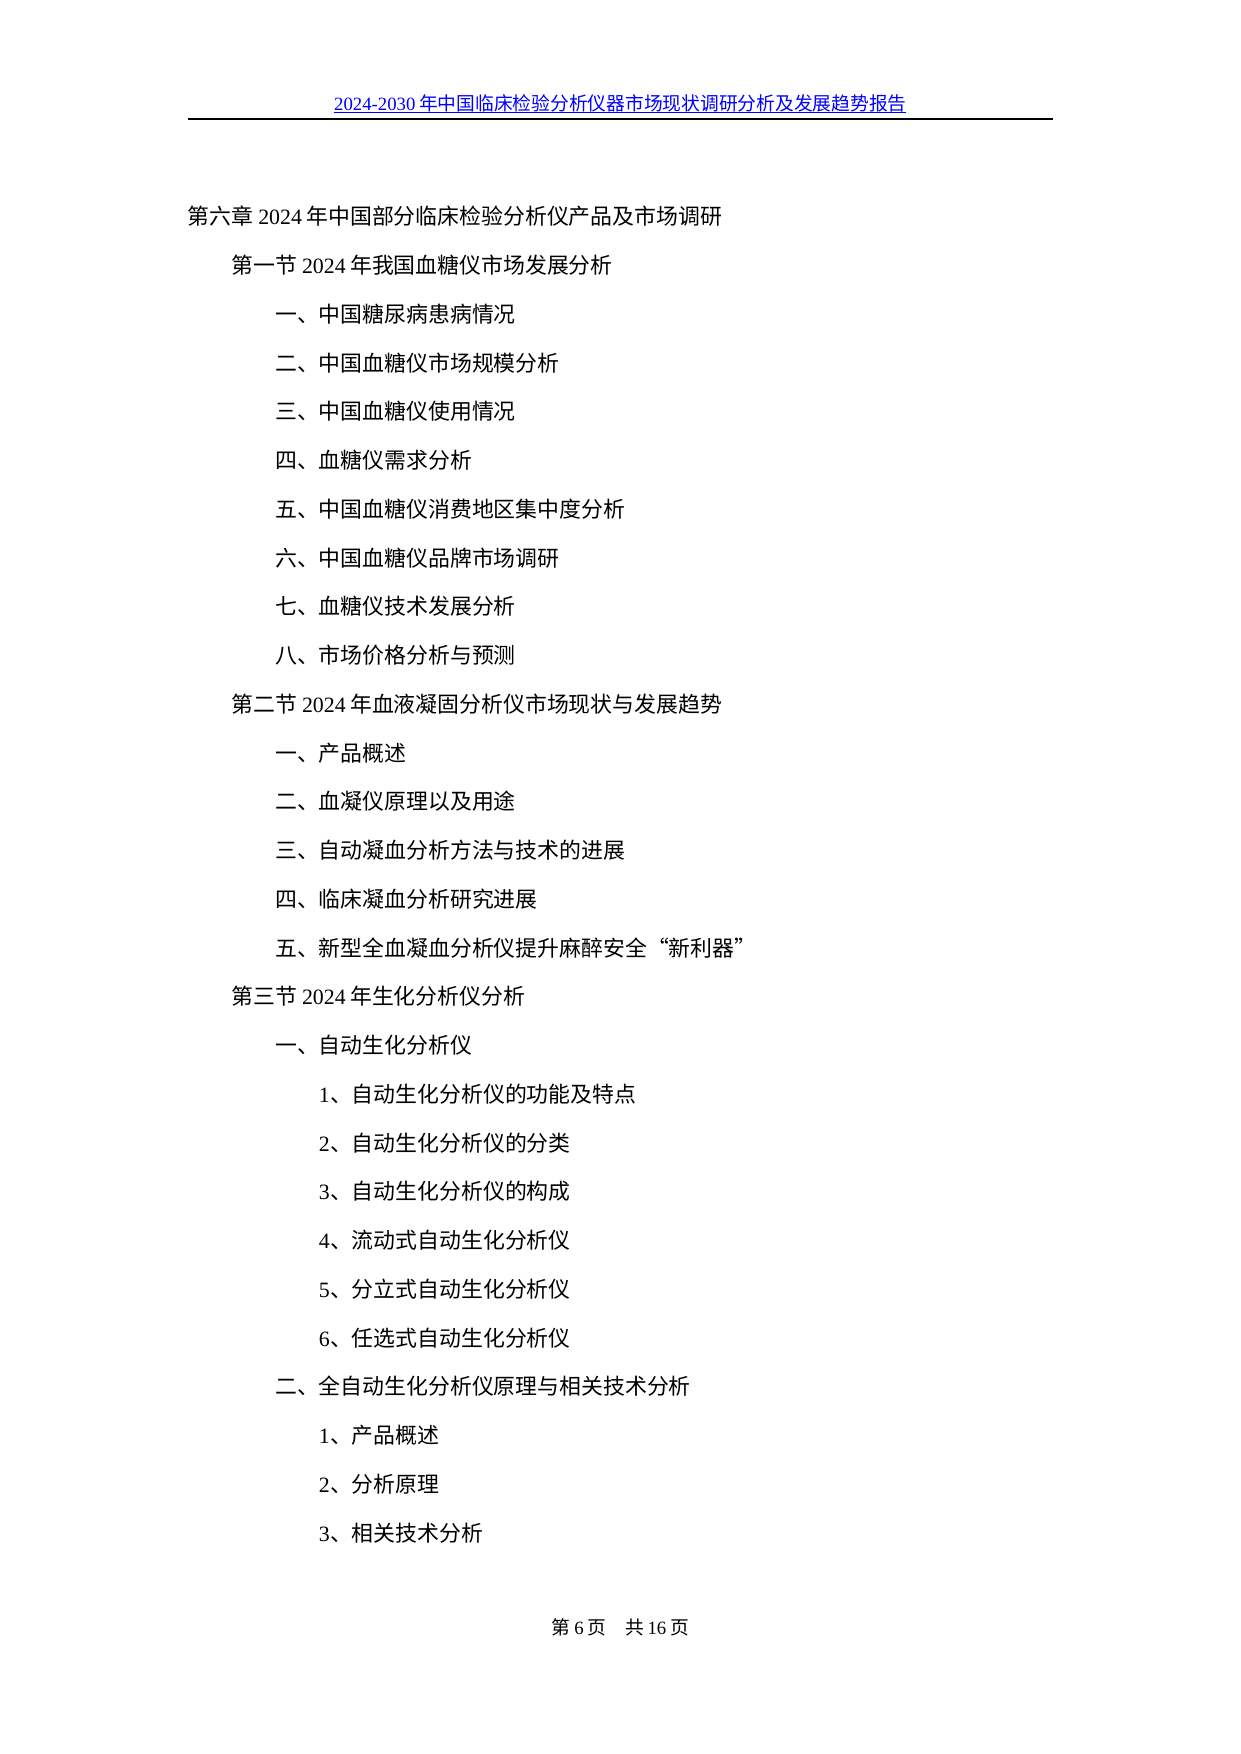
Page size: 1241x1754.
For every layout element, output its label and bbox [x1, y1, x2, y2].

text [187, 150, 1053, 1548]
